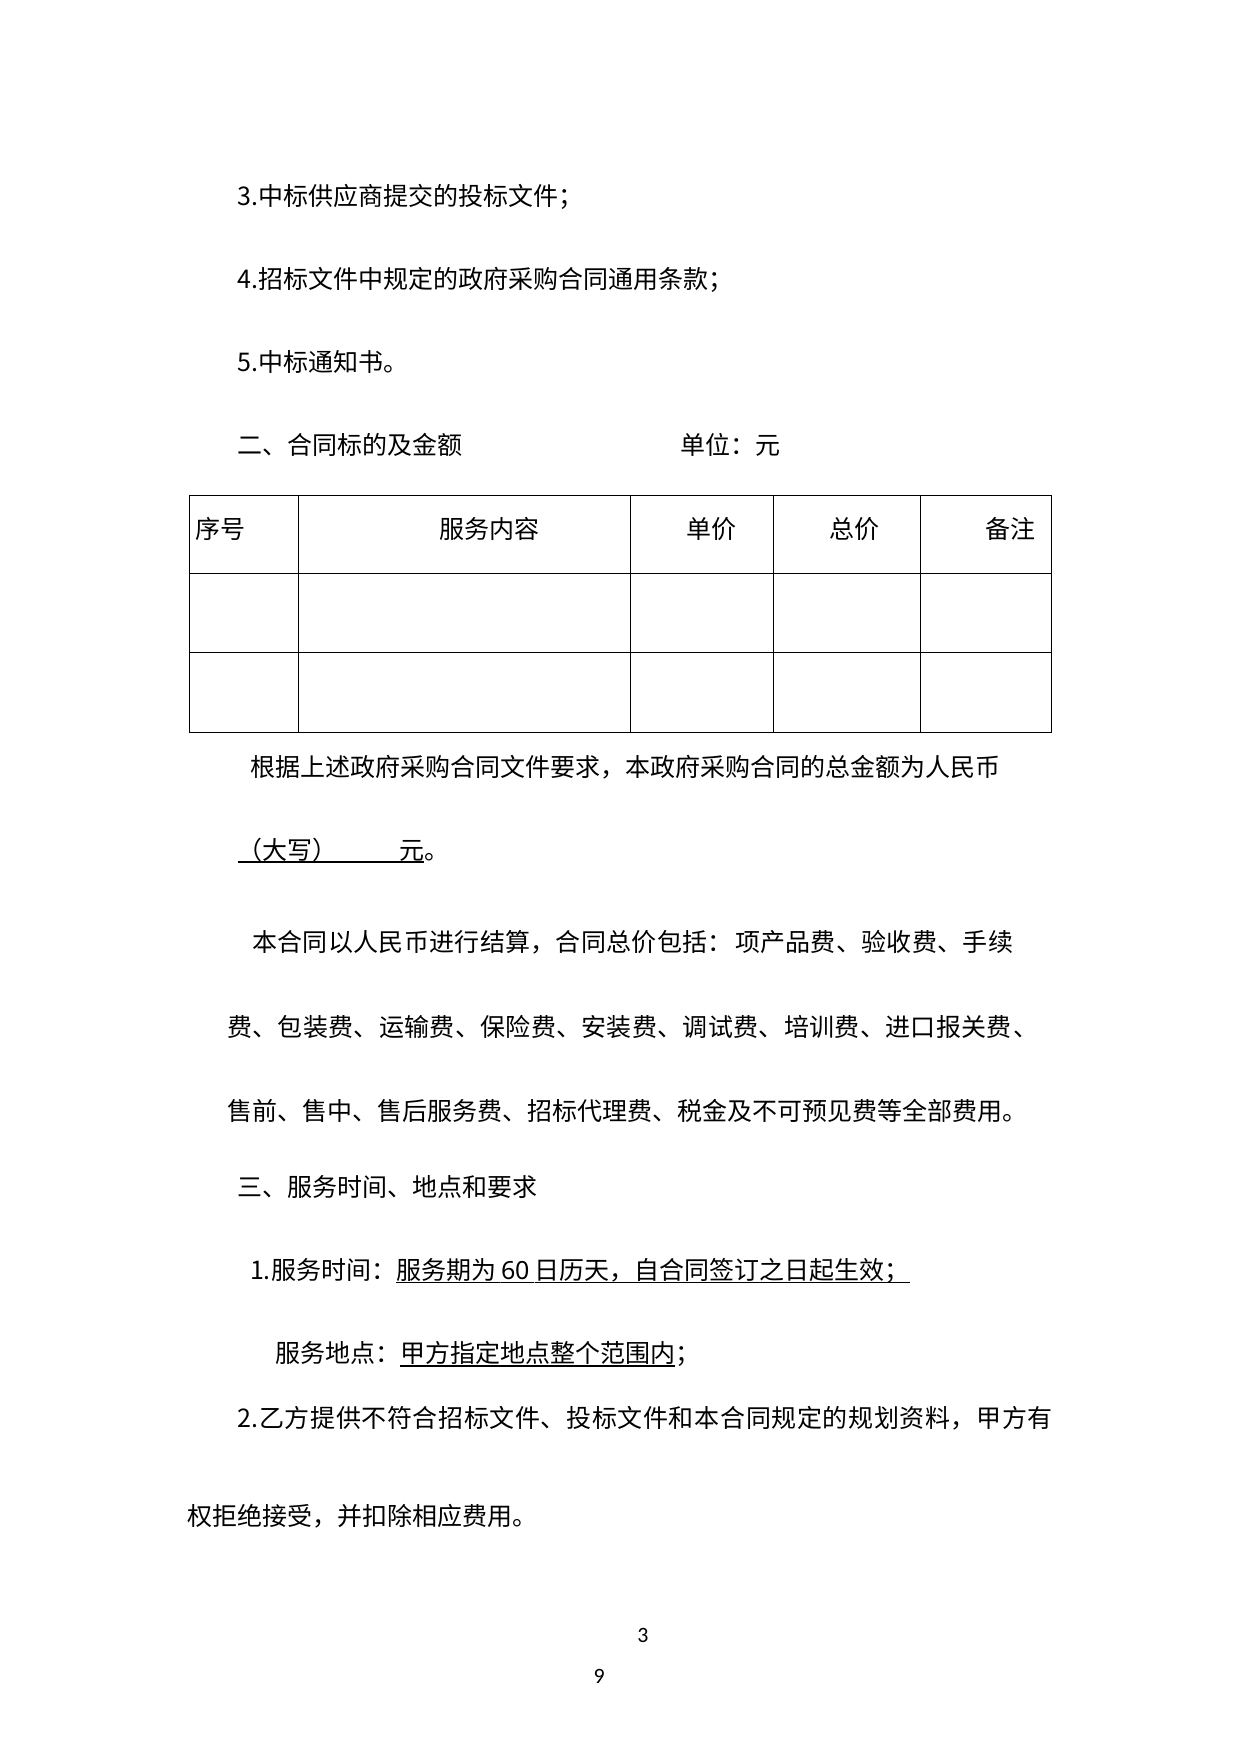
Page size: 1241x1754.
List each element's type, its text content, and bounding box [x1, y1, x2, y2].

table_cell [631, 574, 773, 652]
table_header 备注 [921, 496, 1051, 572]
table_header 序号 [190, 496, 298, 572]
table_cell [921, 574, 1051, 652]
text 根据上述政府采购合同文件要求，本政府采购合同的总金额为人民币 [187, 733, 1053, 798]
table_cell [299, 574, 630, 652]
table_header 总价 [774, 496, 920, 572]
table_cell [190, 653, 298, 732]
text 2.乙方提供不符合招标文件、投标文件和本合同规定的规划资料，甲方有权拒绝接受，并扣除相应费用。 [187, 1384, 1053, 1547]
table_header 服务内容 [299, 496, 630, 572]
table_cell [921, 653, 1051, 732]
table_cell [631, 653, 773, 732]
text 4.招标文件中规定的政府采购合同通用条款； [187, 245, 1053, 310]
text 二、合同标的及金额 单位：元 [187, 411, 1053, 476]
text 三、服务时间、地点和要求 [187, 1153, 1053, 1218]
text 服务地点：甲方指定地点整个范围内； [187, 1319, 1053, 1384]
text 1.服务时间：服务期为60日历天，自合同签订之日起生效； [187, 1236, 1053, 1301]
table_cell [774, 653, 920, 732]
text 3.中标供应商提交的投标文件； [187, 162, 1053, 227]
table_cell [299, 653, 630, 732]
table_header 单价 [631, 496, 773, 572]
table_cell [190, 574, 298, 652]
text 5.中标通知书。 [187, 328, 1053, 393]
text （大写） 元。 [187, 816, 1053, 881]
table_cell [774, 574, 920, 652]
text 本合同以人民币进行结算，合同总价包括：项产品费、验收费、手续费、包装费、运输费、保险费、安装费、调试费、培训费、进口报关费、售前、售中、售后服务费、招标代理费、税金及不可预见费等全部费用。 [227, 908, 1014, 1142]
